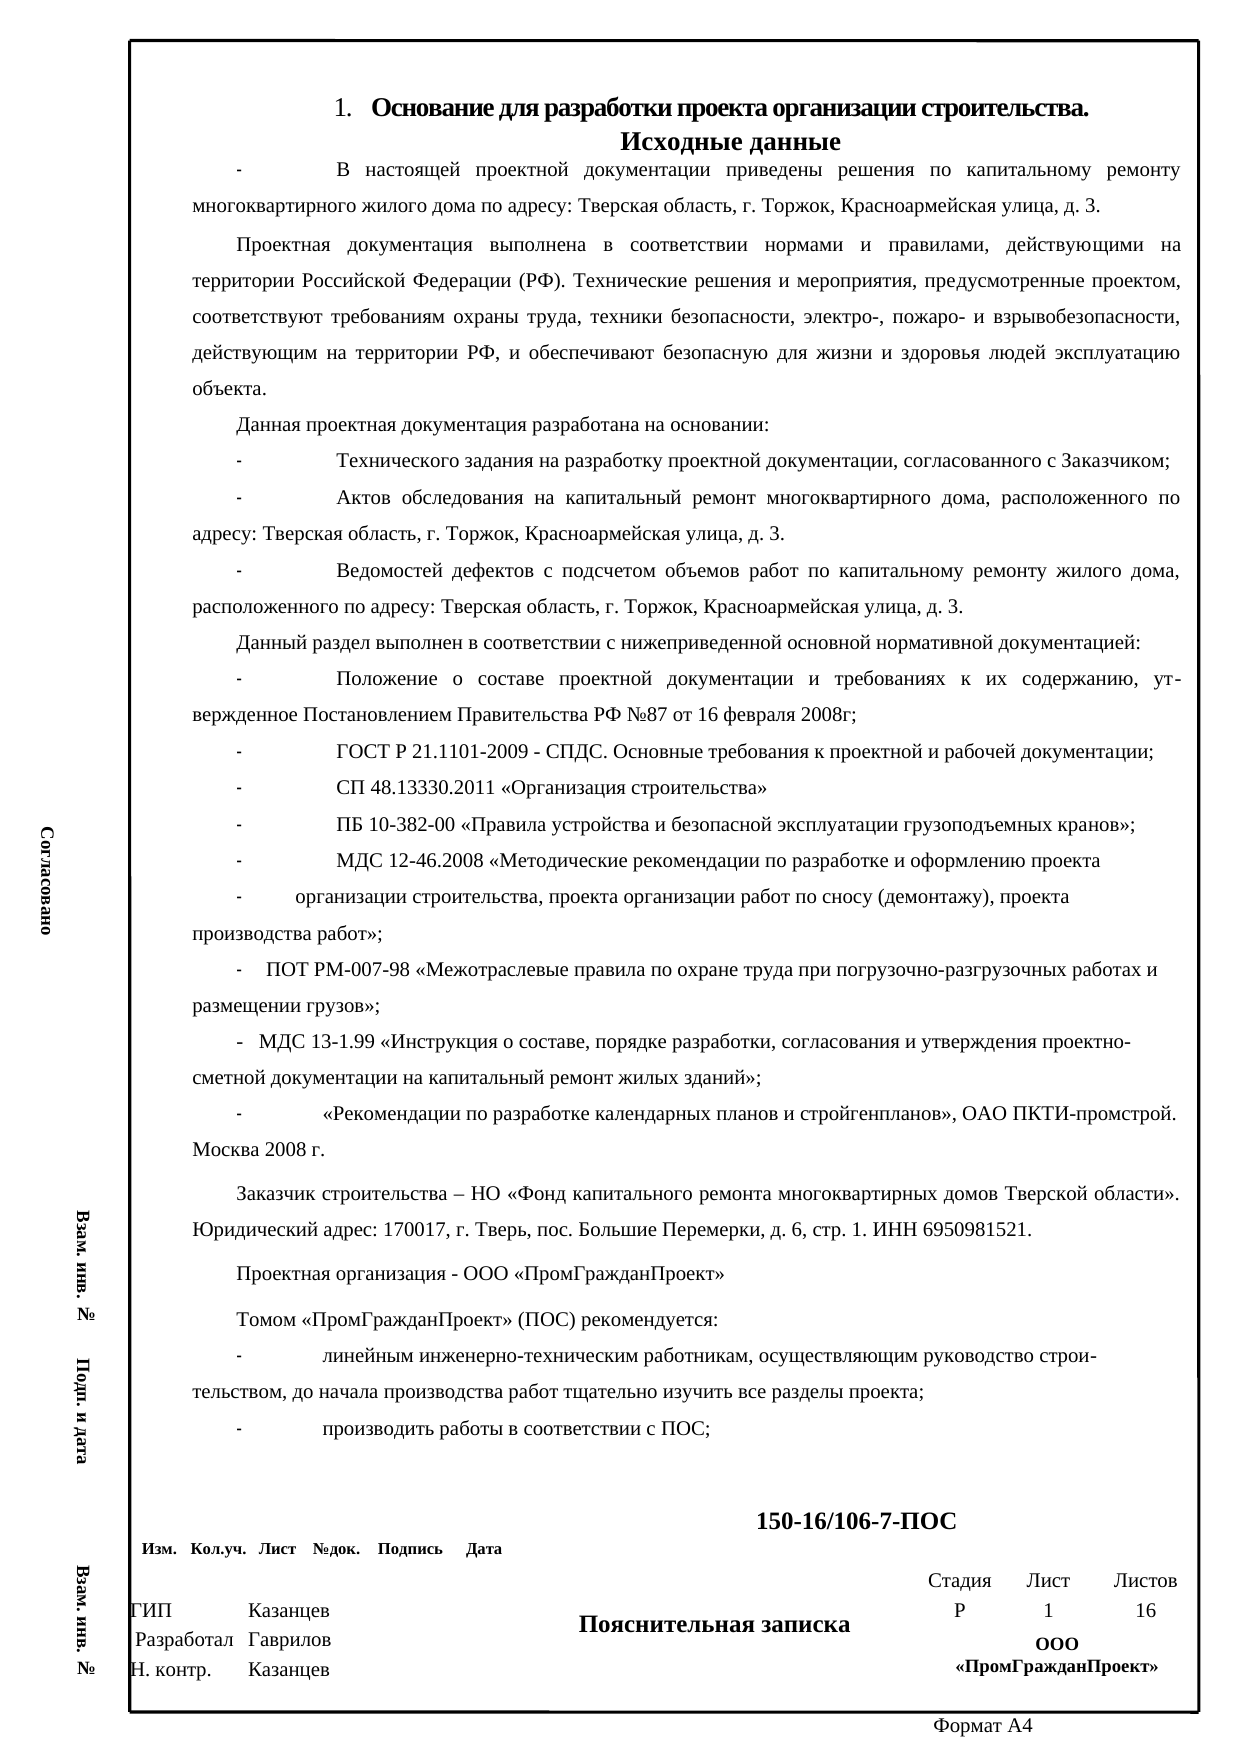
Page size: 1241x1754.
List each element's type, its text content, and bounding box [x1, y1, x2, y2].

list ПОТ РМ-007-98 «Межотраслевые правила по охране труда при погрузочно-разгрузочных работах и размещении грузов»; [192, 957, 1181, 1017]
list линейным инженерно-техническим работникам, осуществляющим руководство строительством, до начала производства работ тщательно изучить все разделы проекта; [192, 1343, 1181, 1403]
list Актов обследования на капитальный ремонт многоквартирного дома, расположенного по адресу: Тверская область, г. Торжок, Красноармейская улица, д. 3. [192, 485, 1181, 545]
list Положение о составе проектной документации и требованиях к их содержанию, утвержденное Постановлением Правительства РФ №87 от 16 февраля 2008г; [192, 666, 1181, 726]
text Томом «ПромГражданПроект» (ПОС) рекомендуется: [192, 1306, 1181, 1331]
list ГОСТ Р 21.1101-2009 - СПДС. Основные требования к проектной и рабочей документации; [192, 739, 1181, 763]
text Заказчик строительства – НО «Фонд капитального ремонта многоквартирных домов Тверской области». Юридический адрес: . Тверь, пос. Большие Перемерки, д. 6, стр. 1. ИНН 6950981521. [192, 1181, 1181, 1241]
list организации строительства, проекта организации работ по сносу (демонтажу), проекта производства работ»; [192, 884, 1181, 944]
list «Рекомендации по разработке календарных планов и стройгенпланов», ОАО ПКТИ-промстрой. Москва . [192, 1101, 1181, 1161]
list ПБ 10-382-00 «Правила устройства и безопасной эксплуатации грузоподъемных кранов»; [192, 812, 1181, 836]
text Данный раздел выполнен в соответствии с нижеприведенной основной нормативной документацией: [192, 629, 1181, 654]
list СП 48.13330.2011 «Организация строительства» [192, 775, 1181, 799]
list Основание для разработки проекта организации строительства. [243, 91, 1181, 122]
text Проектная организация - ООО «ПромГражданПроект» [192, 1261, 1181, 1285]
list В настоящей проектной документации приведены решения по капитальному ремонту многоквартирного жилого дома по адресу: Тверская область, г. Торжок, Красноармейская улица, д. 3. [192, 156, 1181, 217]
text Исходные данные [280, 125, 1181, 156]
text - МДС 13-1.99 «Инструкция о составе, порядке разработки, согласования и утверждения проектно-сметной документации на капитальный ремонт жилых зданий»; [192, 1029, 1181, 1089]
list Технического задания на разработку проектной документации, согласованного с Заказчиком; [192, 448, 1181, 472]
list производить работы в соответствии с ПОС; [192, 1416, 1181, 1440]
list Ведомостей дефектов с подсчетом объемов работ по капитальному ремонту жилого дома, расположенного по адресу: Тверская область, г. Торжок, Красноармейская улица, д. 3. [192, 557, 1181, 618]
text Проектная документация выполнена в соответствии нормами и правилами, действующими на территории Российской Федерации (РФ). Технические решения и мероприятия, предусмотренные проектом, соответствуют требованиям охраны труда, техники безопасности, электро-, пожаро- и взрывобезопасности, действующим на территории РФ, и обеспечивают безопасную для жизни и здоровья людей эксплуатацию объекта. [192, 232, 1181, 400]
list МДС 12-46.2008 «Методические рекомендации по разработке и оформлению проекта [192, 848, 1181, 872]
text Данная проектная документация разработана на основании: [192, 412, 1181, 436]
